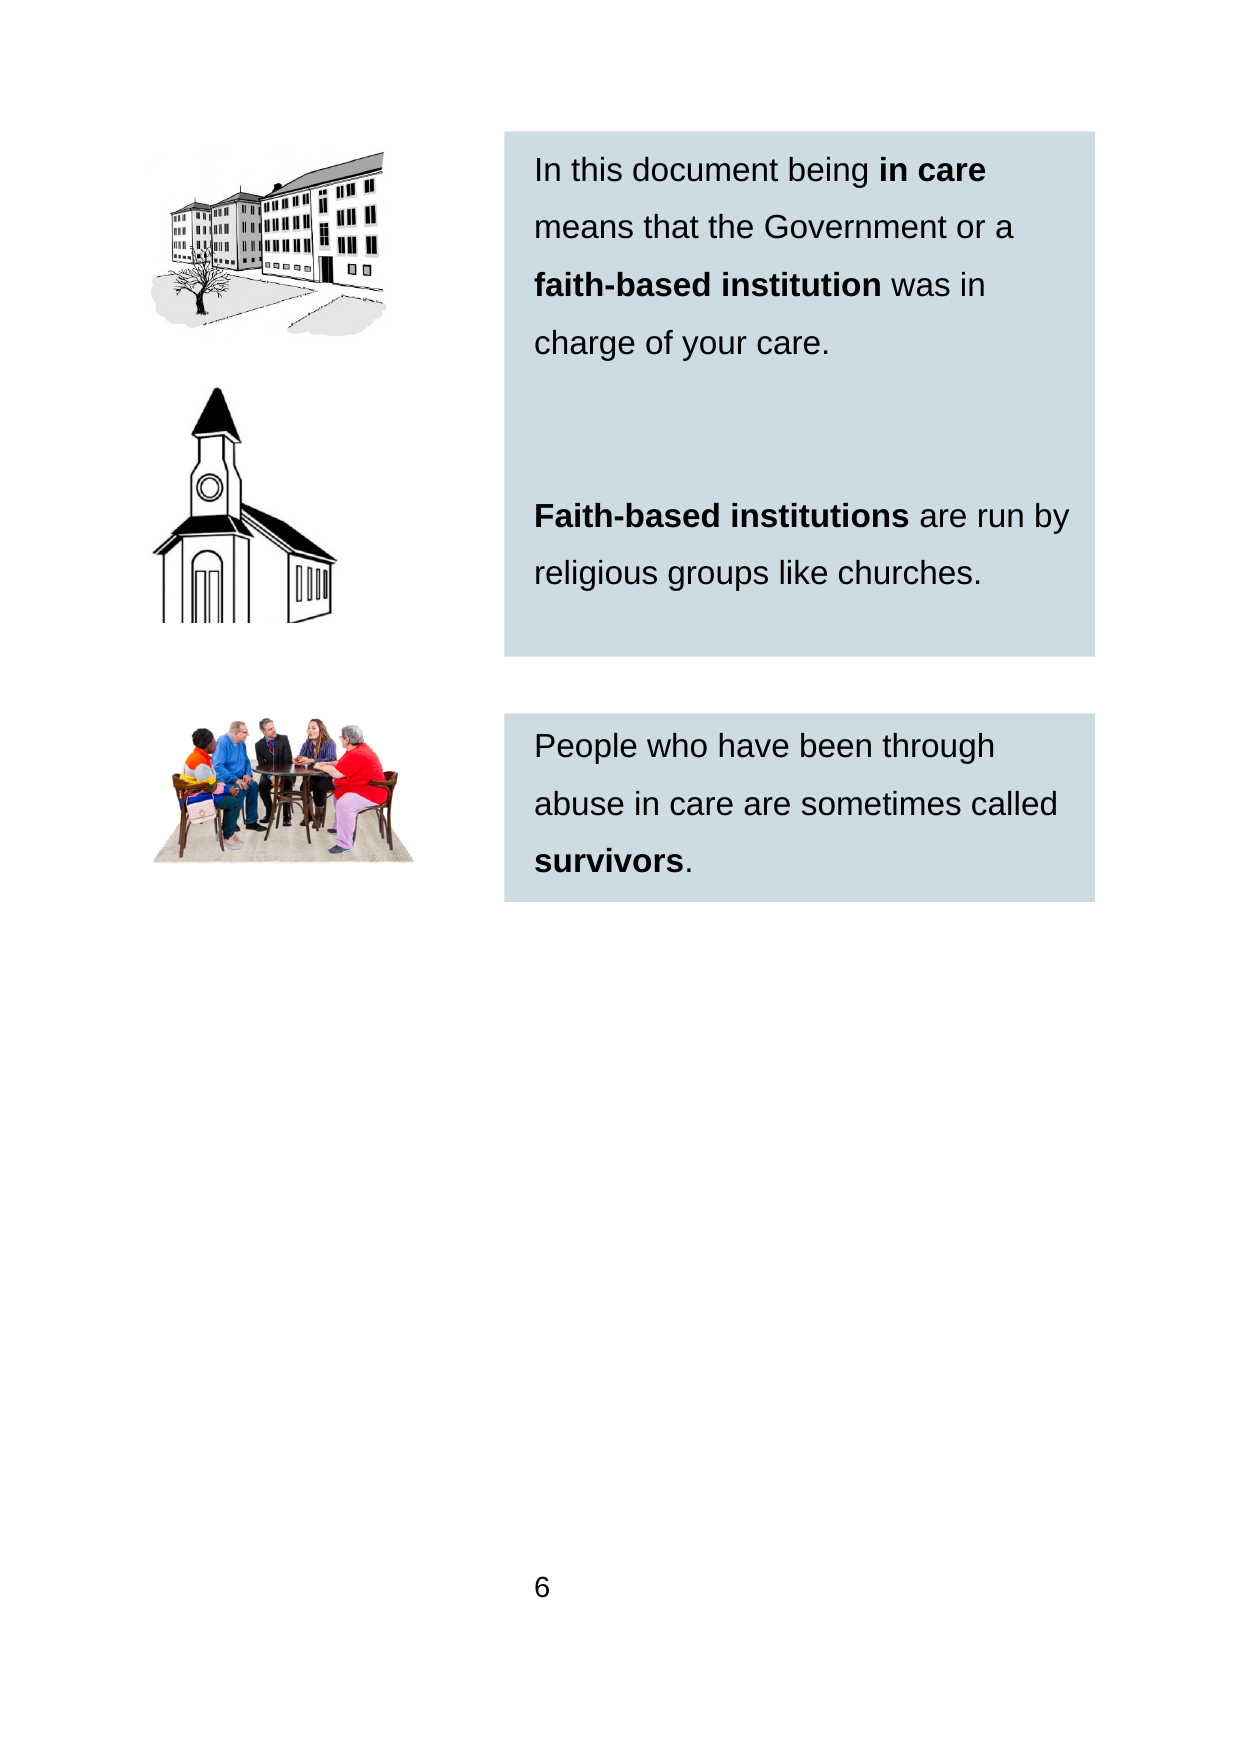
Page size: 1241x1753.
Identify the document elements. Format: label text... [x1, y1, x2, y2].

text In this document being in care means that the Government or a faith-based institution was in charge of your care. [534, 150, 1090, 361]
text Faith-based institutions are run by religious groups like churches. [534, 496, 1090, 592]
text People who have been through abuse in care are sometimes called survivors. [534, 726, 1090, 880]
picture [150, 150, 387, 337]
picture [150, 711, 415, 866]
picture [150, 386, 340, 623]
